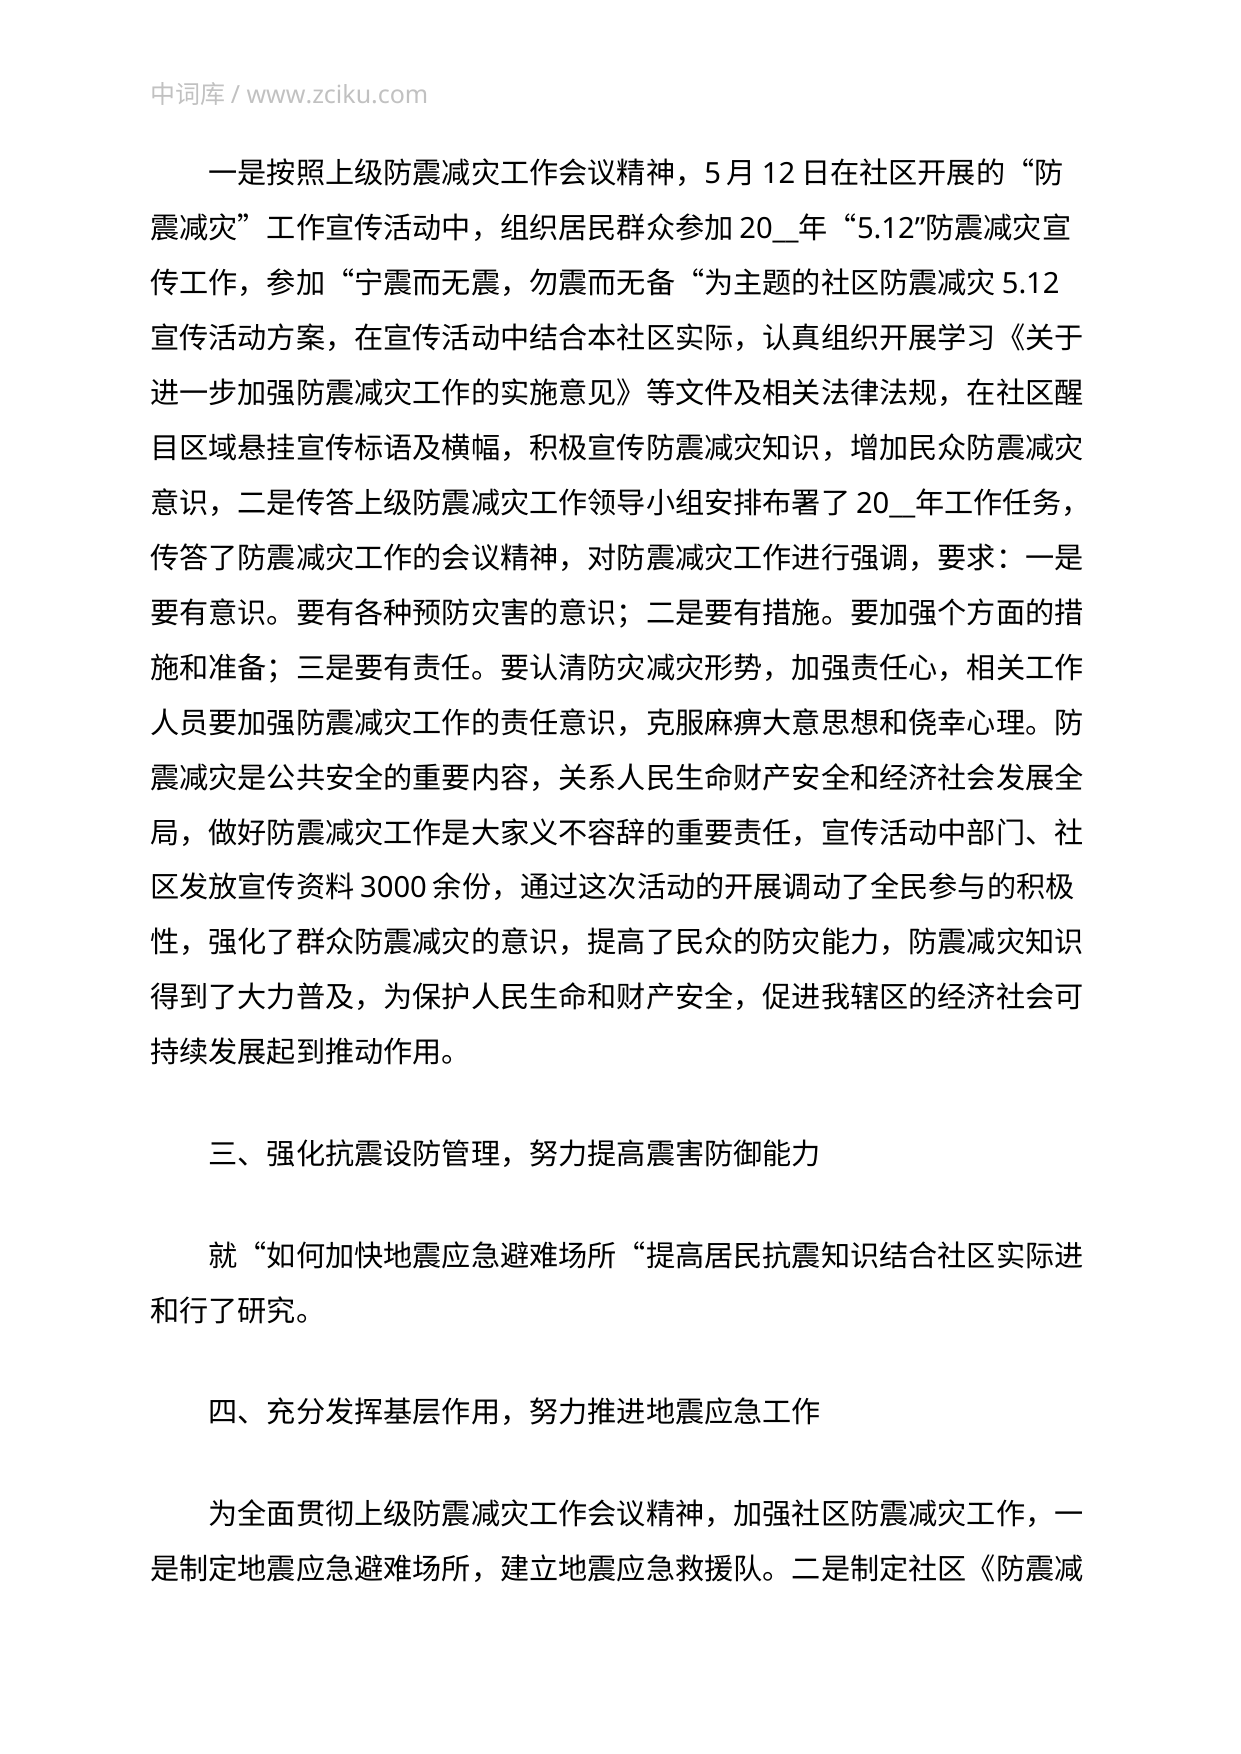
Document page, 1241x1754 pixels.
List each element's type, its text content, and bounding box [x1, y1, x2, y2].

text 就“如何加快地震应急避难场所“提高居民抗震知识结合社区实际进和行了研究。 [150, 1232, 1090, 1329]
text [150, 1491, 1090, 1588]
text 四、充分发挥基层作用，努力推进地震应急工作 [150, 1389, 1090, 1431]
text 三、强化抗震设防管理，努力提高震害防御能力 [150, 1131, 1090, 1173]
text 一是按照上级防震减灾工作会议精神，5月12日在社区开展的“防震减灾”工作宣传活动中，组织居民群众参加20__年“5.12”防震减灾宣传工作，参加“宁震而无震，勿震而无备“为主题的社区防震减灾5.12宣传活动方案，在宣传活动中结合本社区实际，认真组织开展学习《关于进一步加强防震减灾工作的实施意见》等文件及相关法律法规，在社区醒目区域悬挂宣传标语及横幅，积极宣传防震减灾知识，增加民众防震减灾意识，二是传答上级防震减灾工作领导小组安排布署了20__年工作任务，传答了防震减灾工作的会议精神，对防震减灾工作进行强调，要求：一是要有意识。要有各种预防灾害的意识；二是要有措施。要加强个方面的措施和准备；三是要有责任。要认清防灾减灾形势，加强责任心，相关工作人员要加强防震减灾工作的责任意识，克服麻痹大意思想和侥幸心理。防震减灾是公共安全的重要内容，关系人民生命财产安全和经济社会发展全局，做好防震减灾工作是大家义不容辞的重要责任，宣传活动中部门、社区发放宣传资料3000余份，通过这次活动的开展调动了全民参与的积极性，强化了群众防震减灾的意识，提高了民众的防灾能力，防震减灾知识得到了大力普及，为保护人民生命和财产安全，促进我辖区的经济社会可持续发展起到推动作用。 [150, 150, 1090, 1071]
